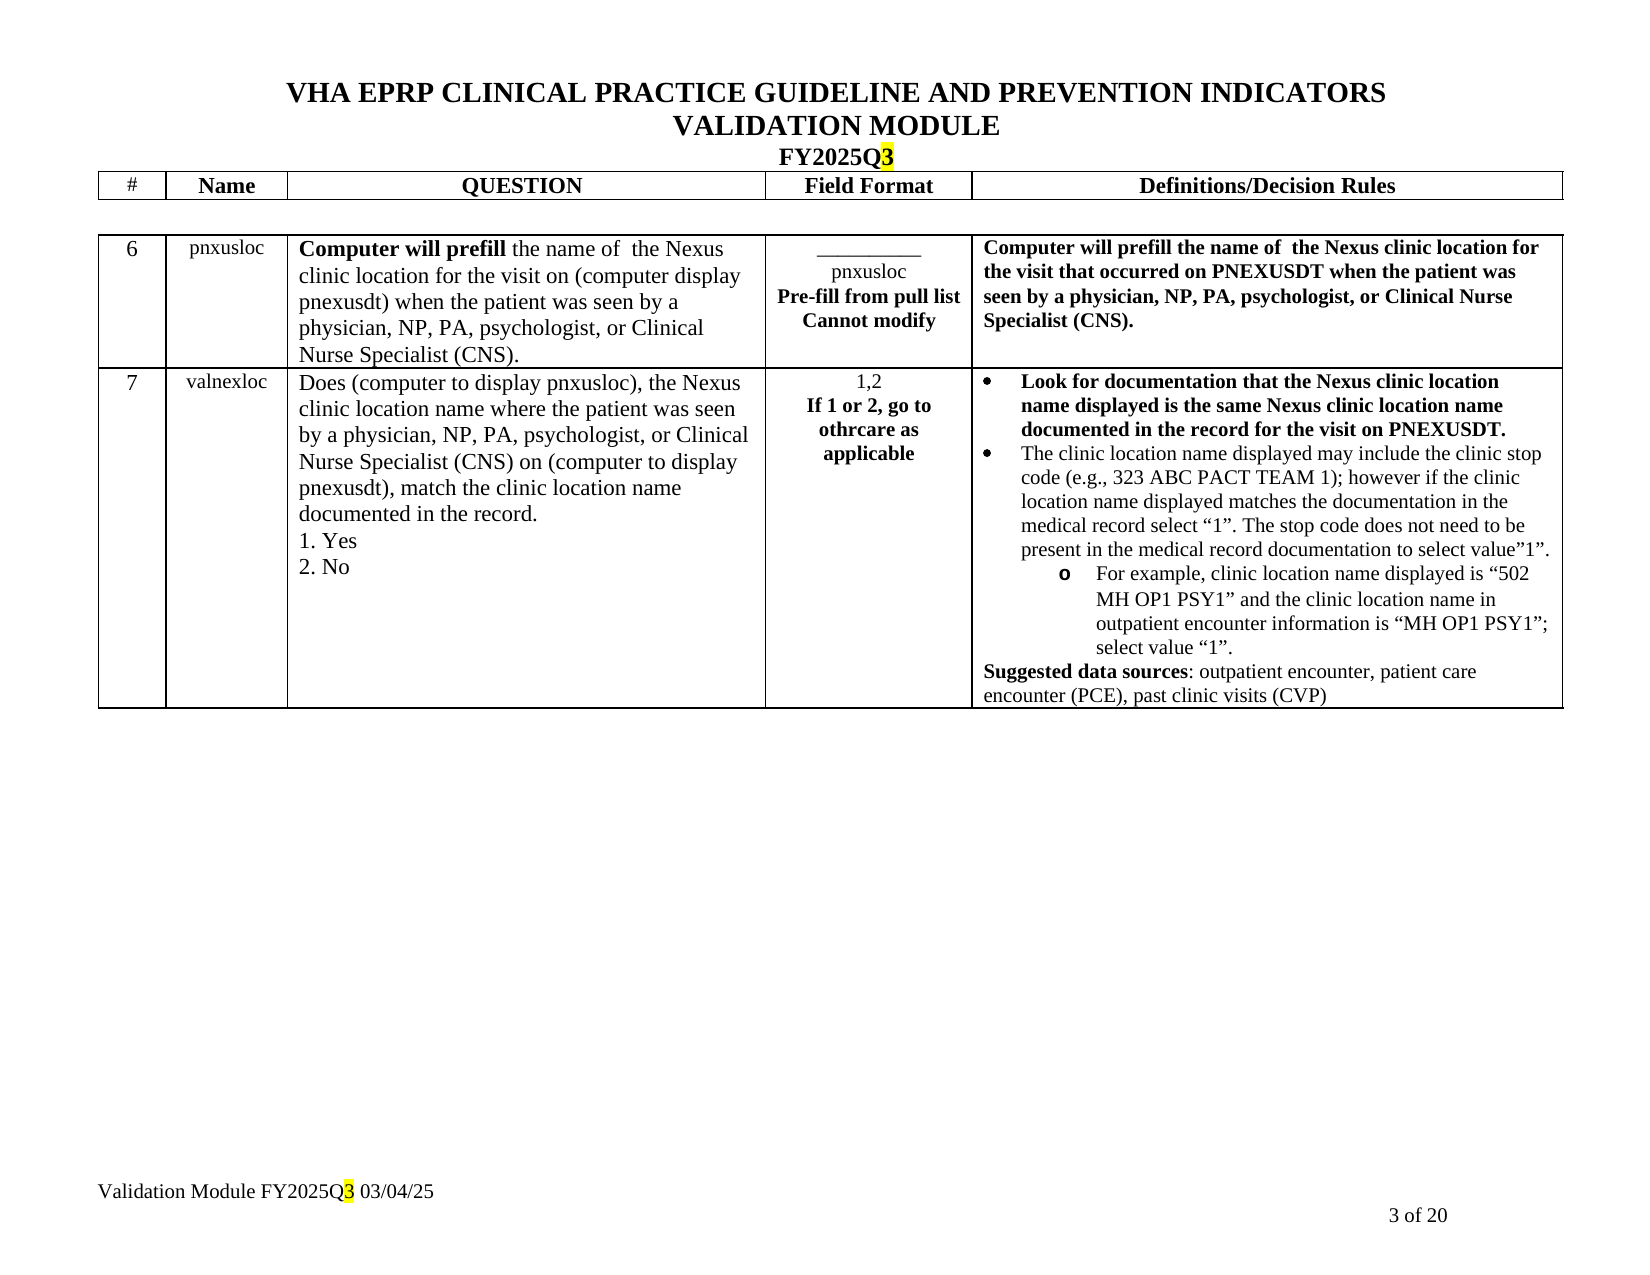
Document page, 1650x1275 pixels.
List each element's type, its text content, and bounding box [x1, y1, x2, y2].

table_cell pnxusloc [167, 236, 287, 367]
table_cell __________ pnxusloc Pre-fill from pull list Cannot modify [766, 236, 971, 367]
table_cell Computer will prefill the name of the Nexus clinic location for the visit on (computer display pnexusdt) when the patient was seen by a physician, NP, PA, psychologist, or Clinical Nurse Specialist (CNS). [288, 236, 765, 367]
table_cell Does (computer to display pnxusloc), the Nexus clinic location name where the patient was seen by a physician, NP, PA, psychologist, or Clinical Nurse Specialist (CNS) on (computer to display pnexusdt), match the clinic location name documented in the record. 1. Yes 2. No [288, 369, 765, 707]
table_cell Computer will prefill the name of the Nexus clinic location for the visit that occurred on PNEXUSDT when the patient was seen by a physician, NP, PA, psychologist, or Clinical Nurse Specialist (CNS). [973, 236, 1562, 367]
table_cell 6 [99, 236, 165, 367]
table_cell Look for documentation that the Nexus clinic location name displayed is the same Nexus clinic location name documented in the record for the visit on PNEXUSDT. The clinic location name displayed may include the clinic stop code (e.g., 323 ABC PACT TEAM 1); however if the clinic location name displayed matches the documentation in the medical record select “1”. The stop code does not need to be present in the medical record documentation to select value”1”. For example, clinic location name displayed is “502 MH OP1 PSY1” and the clinic location name in outpatient encounter information is “MH OP1 PSY1”; select value “1”. Suggested data sources: outpatient encounter, patient care encounter (PCE), past clinic visits (CVP) [973, 369, 1562, 707]
table_cell valnexloc [167, 369, 287, 707]
table_cell 7 [99, 369, 165, 707]
table_cell 1,2 If 1 or 2, go to othrcare as applicable [766, 369, 971, 707]
